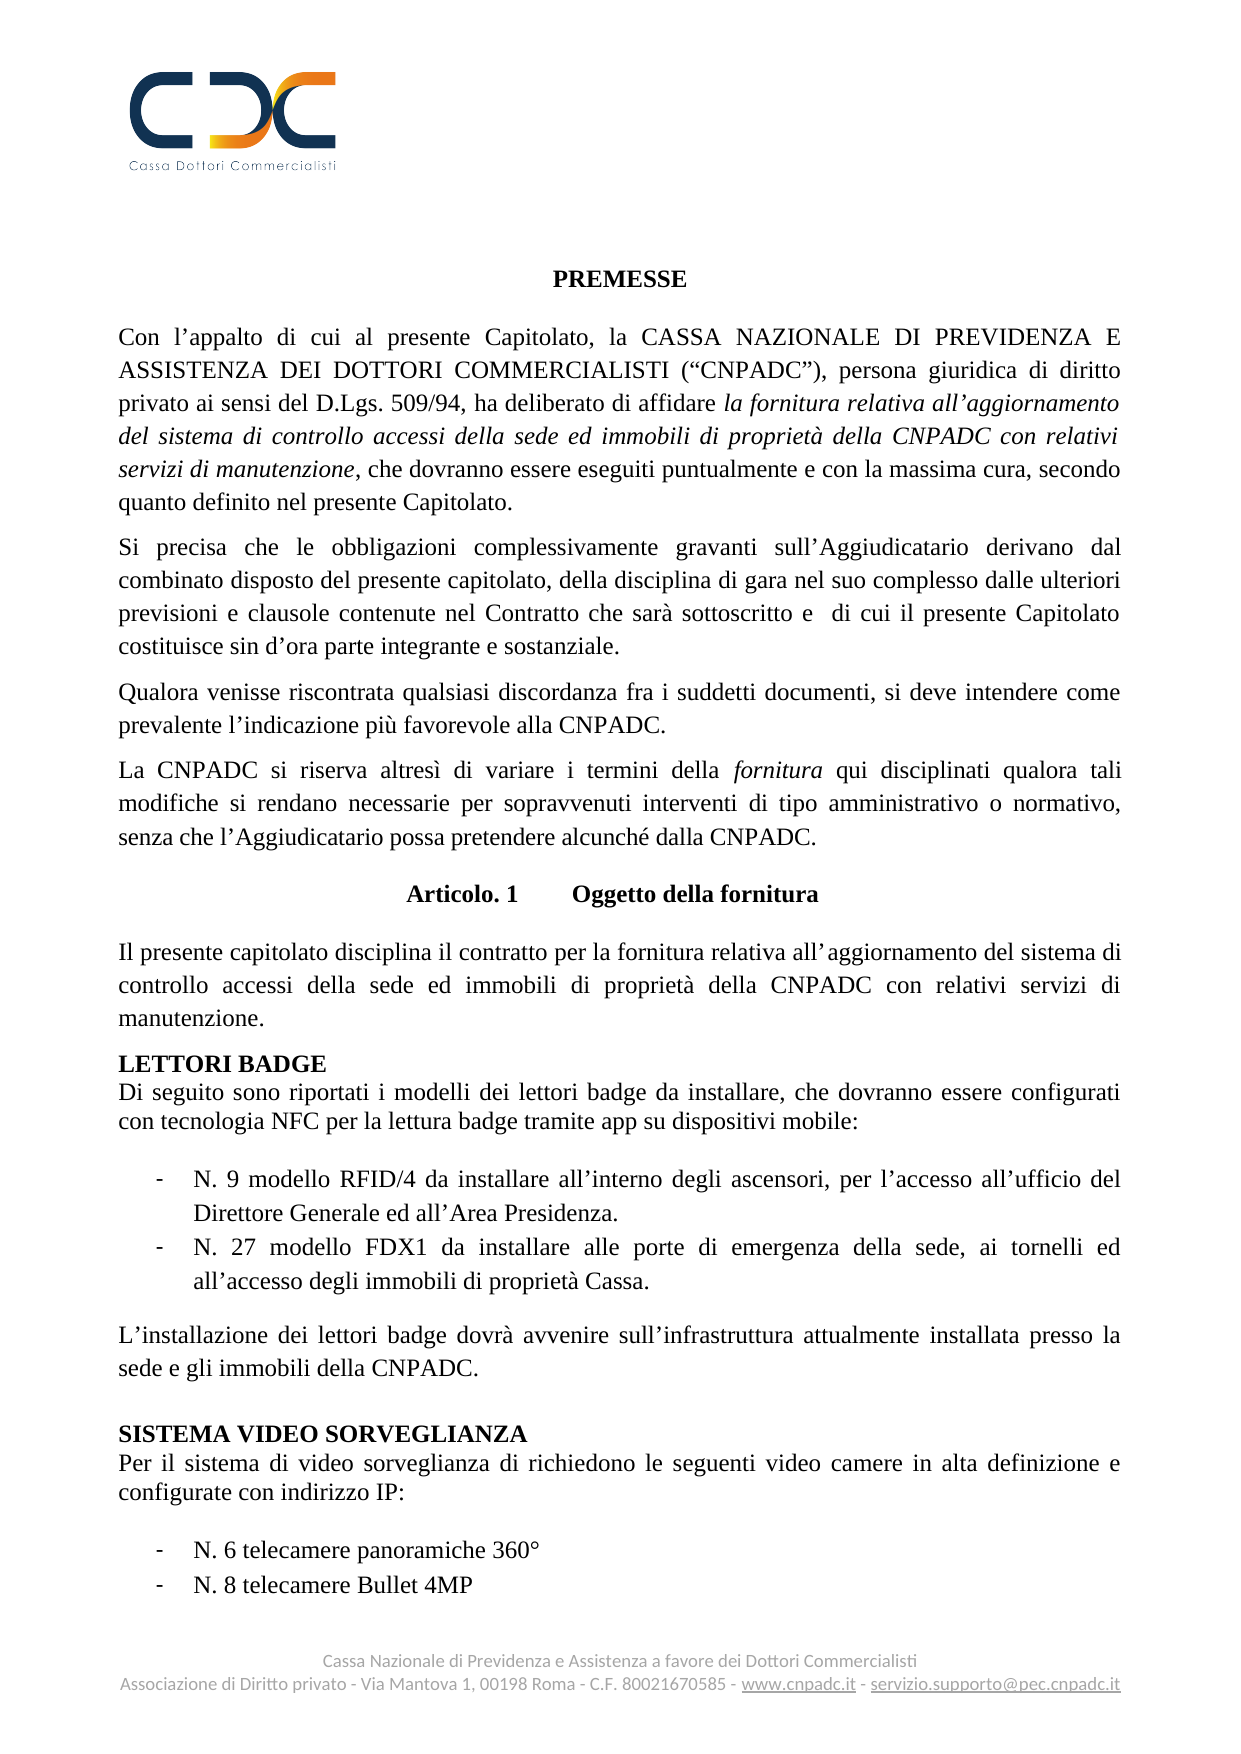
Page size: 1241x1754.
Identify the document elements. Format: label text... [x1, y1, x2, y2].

text LETTORI BADGE [118, 1049, 1122, 1077]
list N. 27 modello FDX1 da installare alle porte di emergenza della sede, ai tornelli ed all’accesso degli immobili di proprietà Cassa. [156, 1231, 1122, 1295]
text Per il sistema di video sorveglianza di richiedono le seguenti video camere in alta definizione e configurate con indirizzo IP: [118, 1448, 1122, 1505]
text L’installazione dei lettori badge dovrà avvenire sull’infrastruttura attualmente installata presso la sede e gli immobili della CNPADC. [118, 1320, 1122, 1382]
text PREMESSE [118, 264, 1122, 293]
text Qualora venisse riscontrata qualsiasi discordanza fra i suddetti documenti, si deve intendere come prevalente l’indicazione più favorevole alla CNPADC. [118, 677, 1122, 739]
picture [118, 65, 347, 175]
text Con l’appalto di cui al presente Capitolato, la CASSA NAZIONALE DI PREVIDENZA E ASSISTENZA DEI DOTTORI COMMERCIALISTI (“CNPADC”), persona giuridica di diritto privato ai sensi del D.Lgs. 509/94, ha deliberato di affidare la fornitura relativa all’aggiornamento del sistema di controllo accessi della sede ed immobili di proprietà della CNPADC con relativi servizi di manutenzione, che dovranno essere eseguiti puntualmente e con la massima cura, secondo quanto definito nel presente Capitolato. [118, 322, 1122, 516]
text La CNPADC si riserva altresì di variare i termini della fornitura qui disciplinati qualora tali modifiche si rendano necessarie per sopravvenuti interventi di tipo amministrativo o normativo, senza che l’Aggiudicatario possa pretendere alcunché dalla CNPADC. [118, 756, 1122, 850]
text SISTEMA VIDEO SORVEGLIANZA [118, 1419, 1122, 1448]
list N. 8 telecamere Bullet 4MP [156, 1569, 1122, 1600]
text Il presente capitolato disciplina il contratto per la fornitura relativa all’aggiornamento del sistema di controllo accessi della sede ed immobili di proprietà della CNPADC con relativi servizi di manutenzione. [118, 937, 1122, 1032]
subtitle Oggetto della fornitura [156, 879, 1122, 908]
list N. 9 modello RFID/4 da installare all’interno degli ascensori, per l’accesso all’ufficio del Direttore Generale ed all’Area Presidenza. [156, 1164, 1122, 1227]
list N. 6 telecamere panoramiche 360° [156, 1534, 1122, 1565]
text Si precisa che le obbligazioni complessivamente gravanti sull’Aggiudicatario derivano dal combinato disposto del presente capitolato, della disciplina di gara nel suo complesso dalle ulteriori previsioni e clausole contenute nel Contratto che sarà sottoscritto e di cui il presente Capitolato costituisce sin d’ora parte integrante e sostanziale. [118, 532, 1122, 660]
text Di seguito sono riportati i modelli dei lettori badge da installare, che dovranno essere configurati con tecnologia NFC per la lettura badge tramite app su dispositivi mobile: [118, 1077, 1122, 1135]
